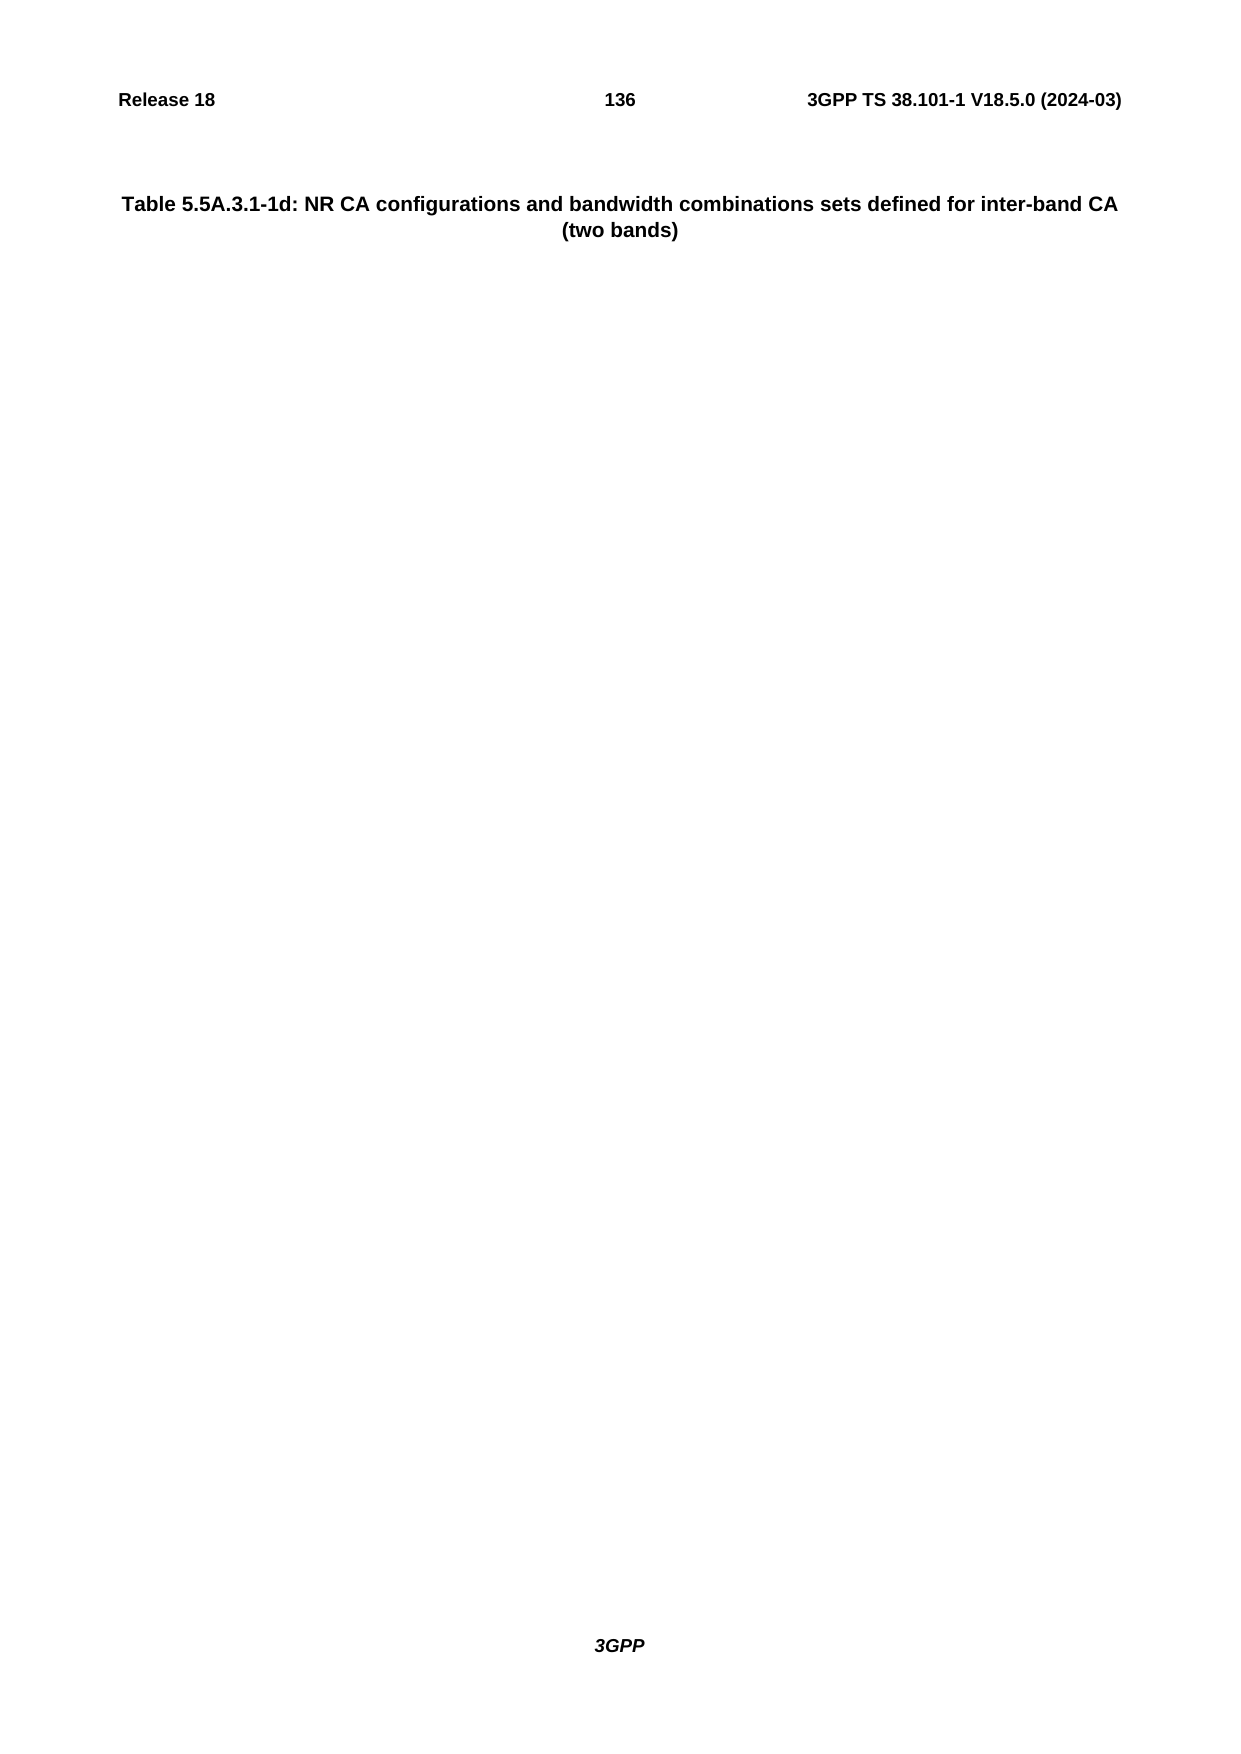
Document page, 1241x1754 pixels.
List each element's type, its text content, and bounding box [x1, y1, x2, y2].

text Table 5.5A.3.1-1d: NR CA configurations and bandwidth combinations sets defined for inter-band CA (two bands) [118, 192, 1122, 242]
